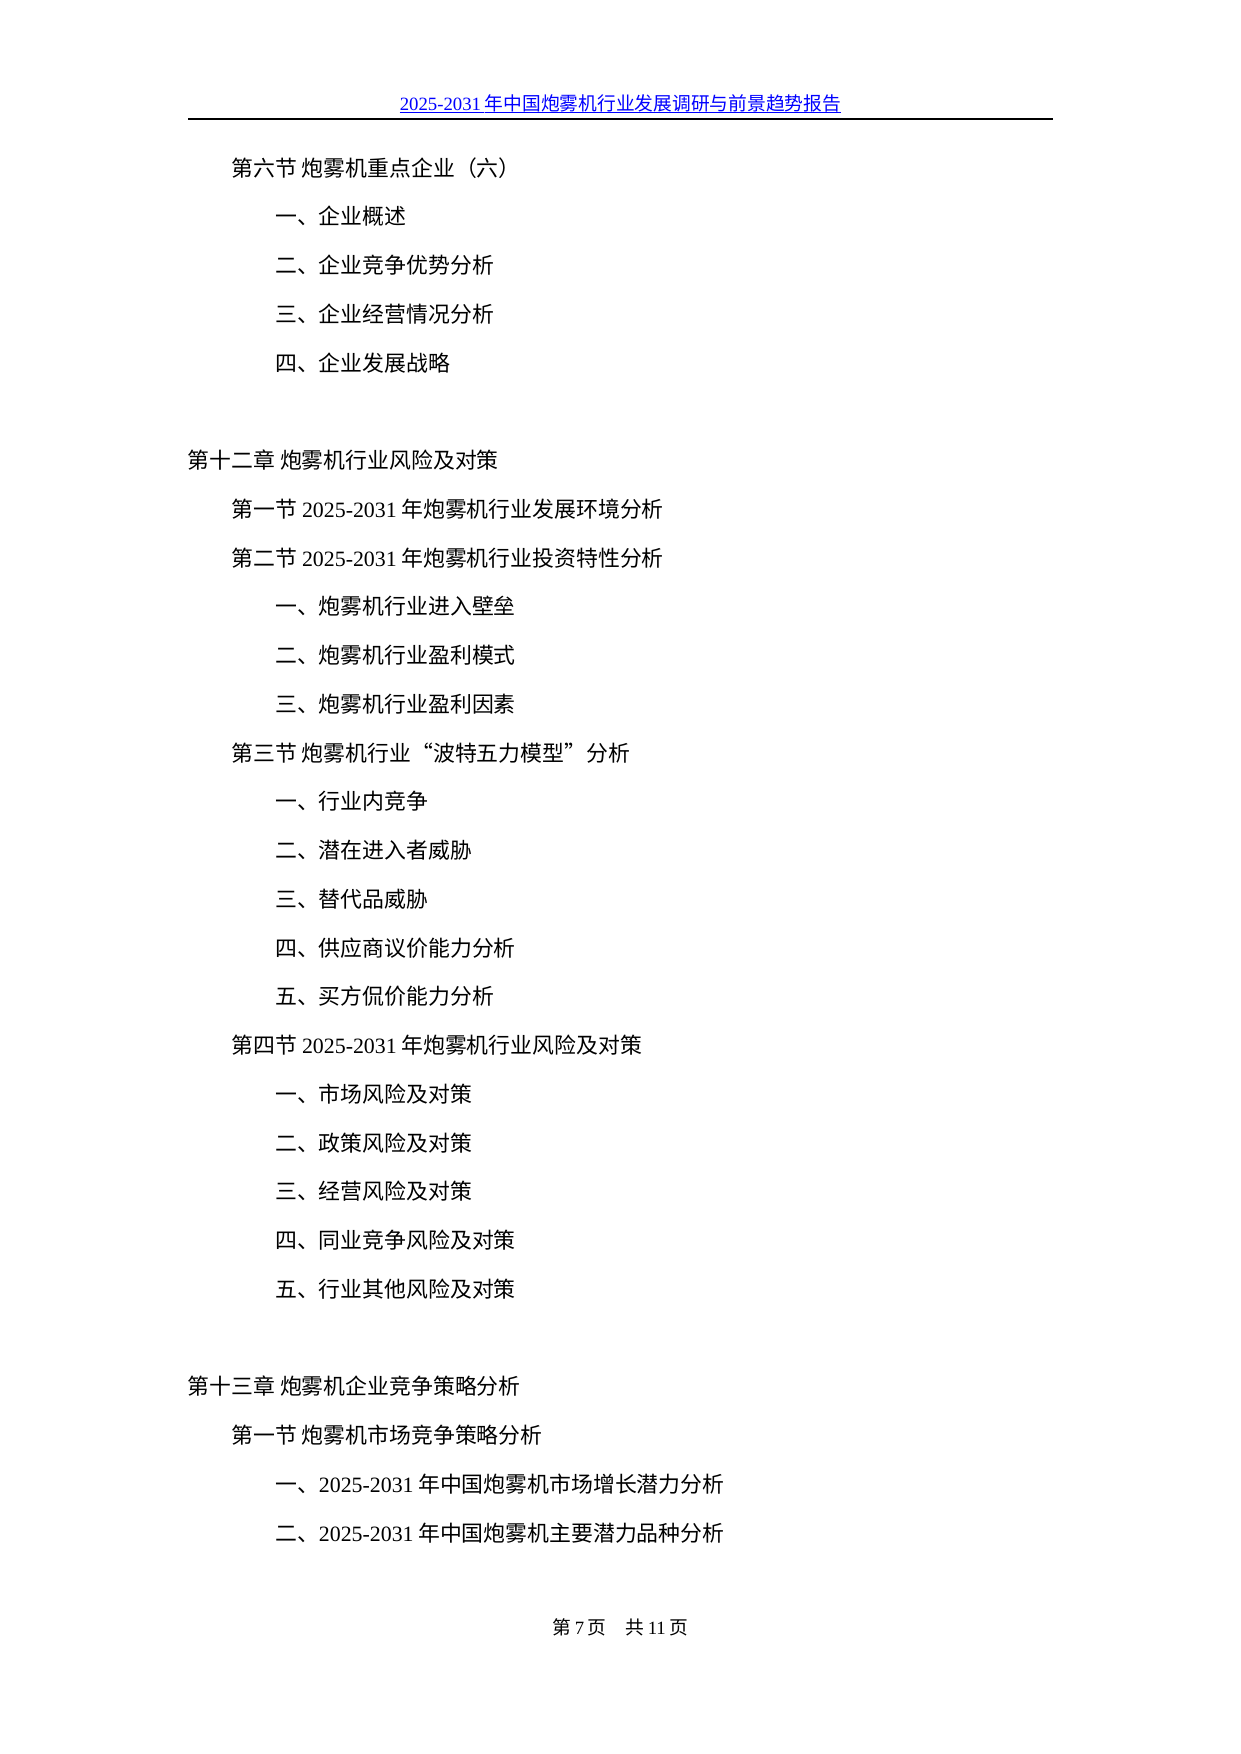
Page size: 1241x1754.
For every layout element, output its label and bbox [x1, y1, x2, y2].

text [187, 150, 1053, 1548]
